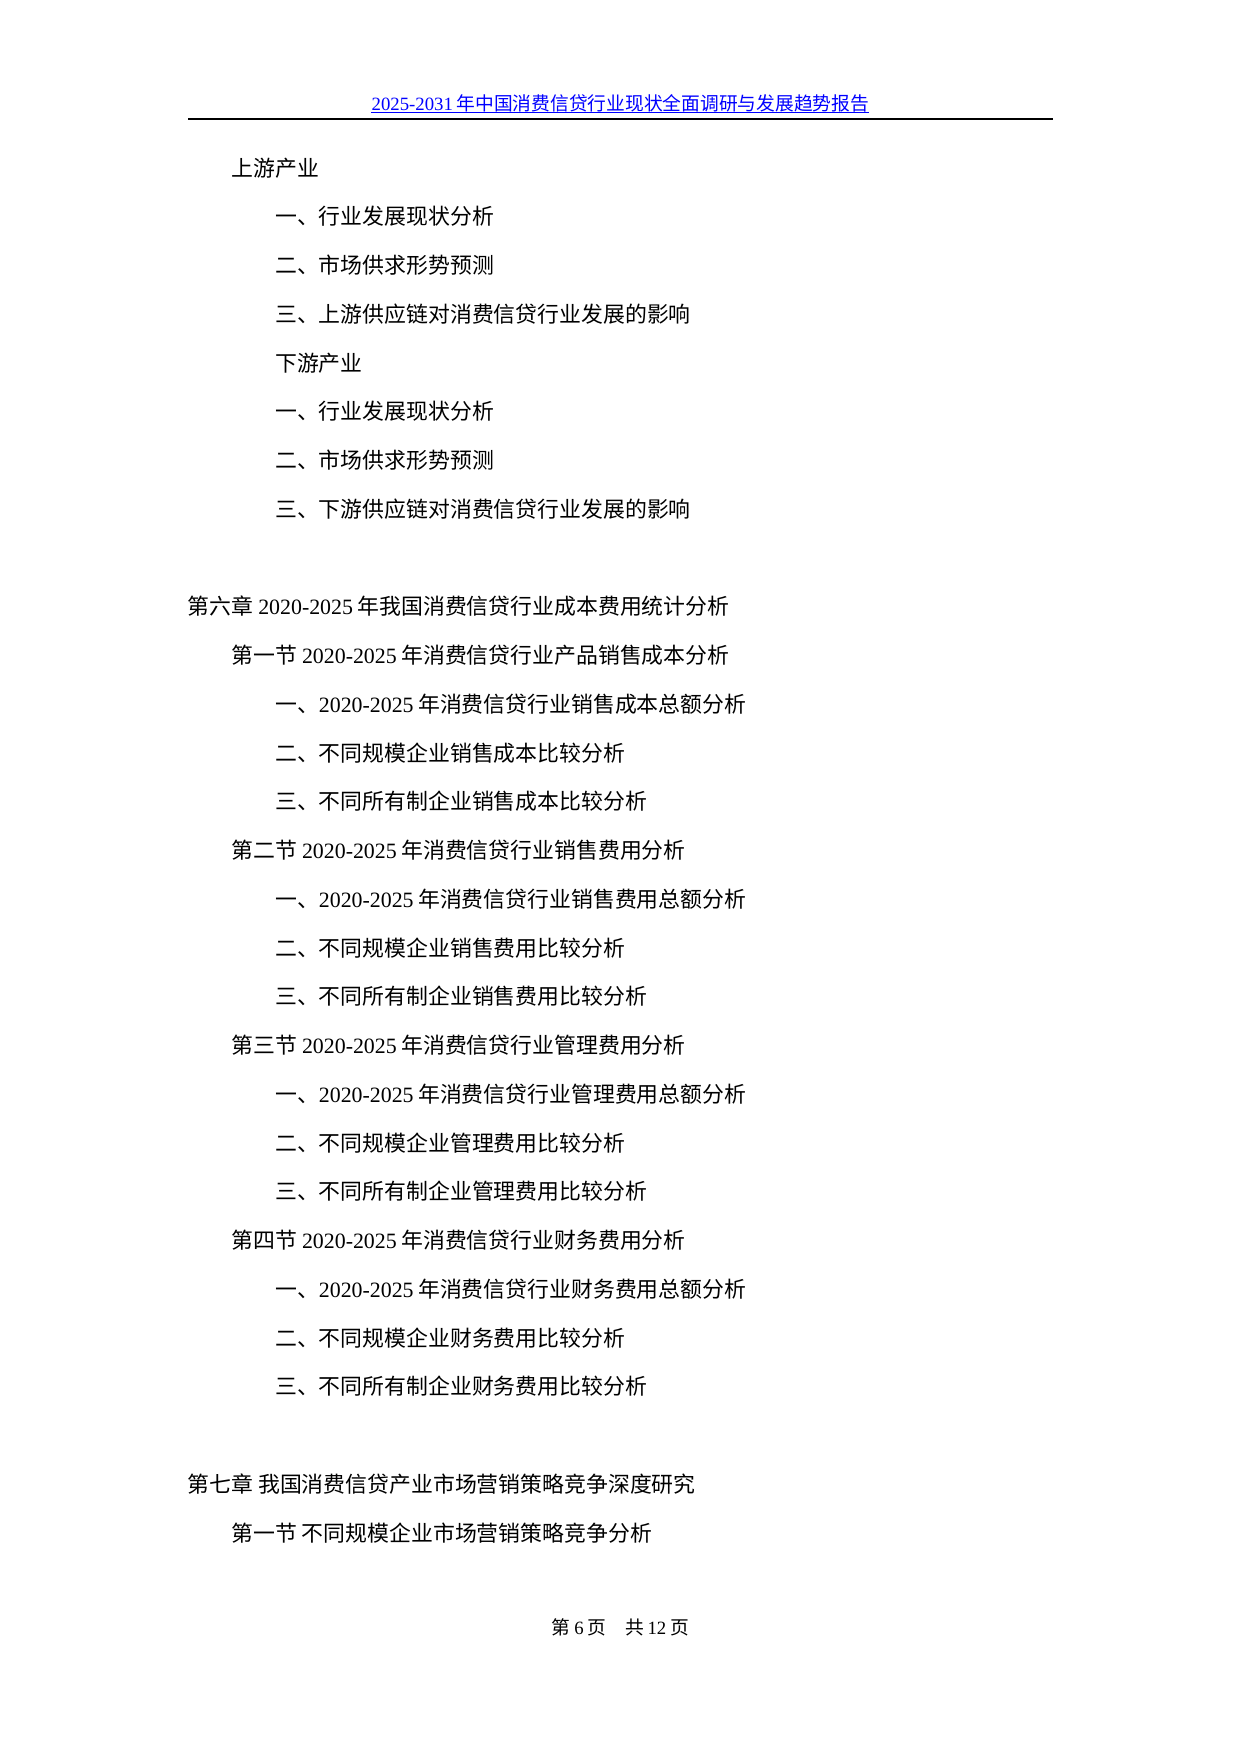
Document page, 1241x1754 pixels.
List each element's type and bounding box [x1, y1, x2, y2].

text [187, 150, 1053, 1548]
